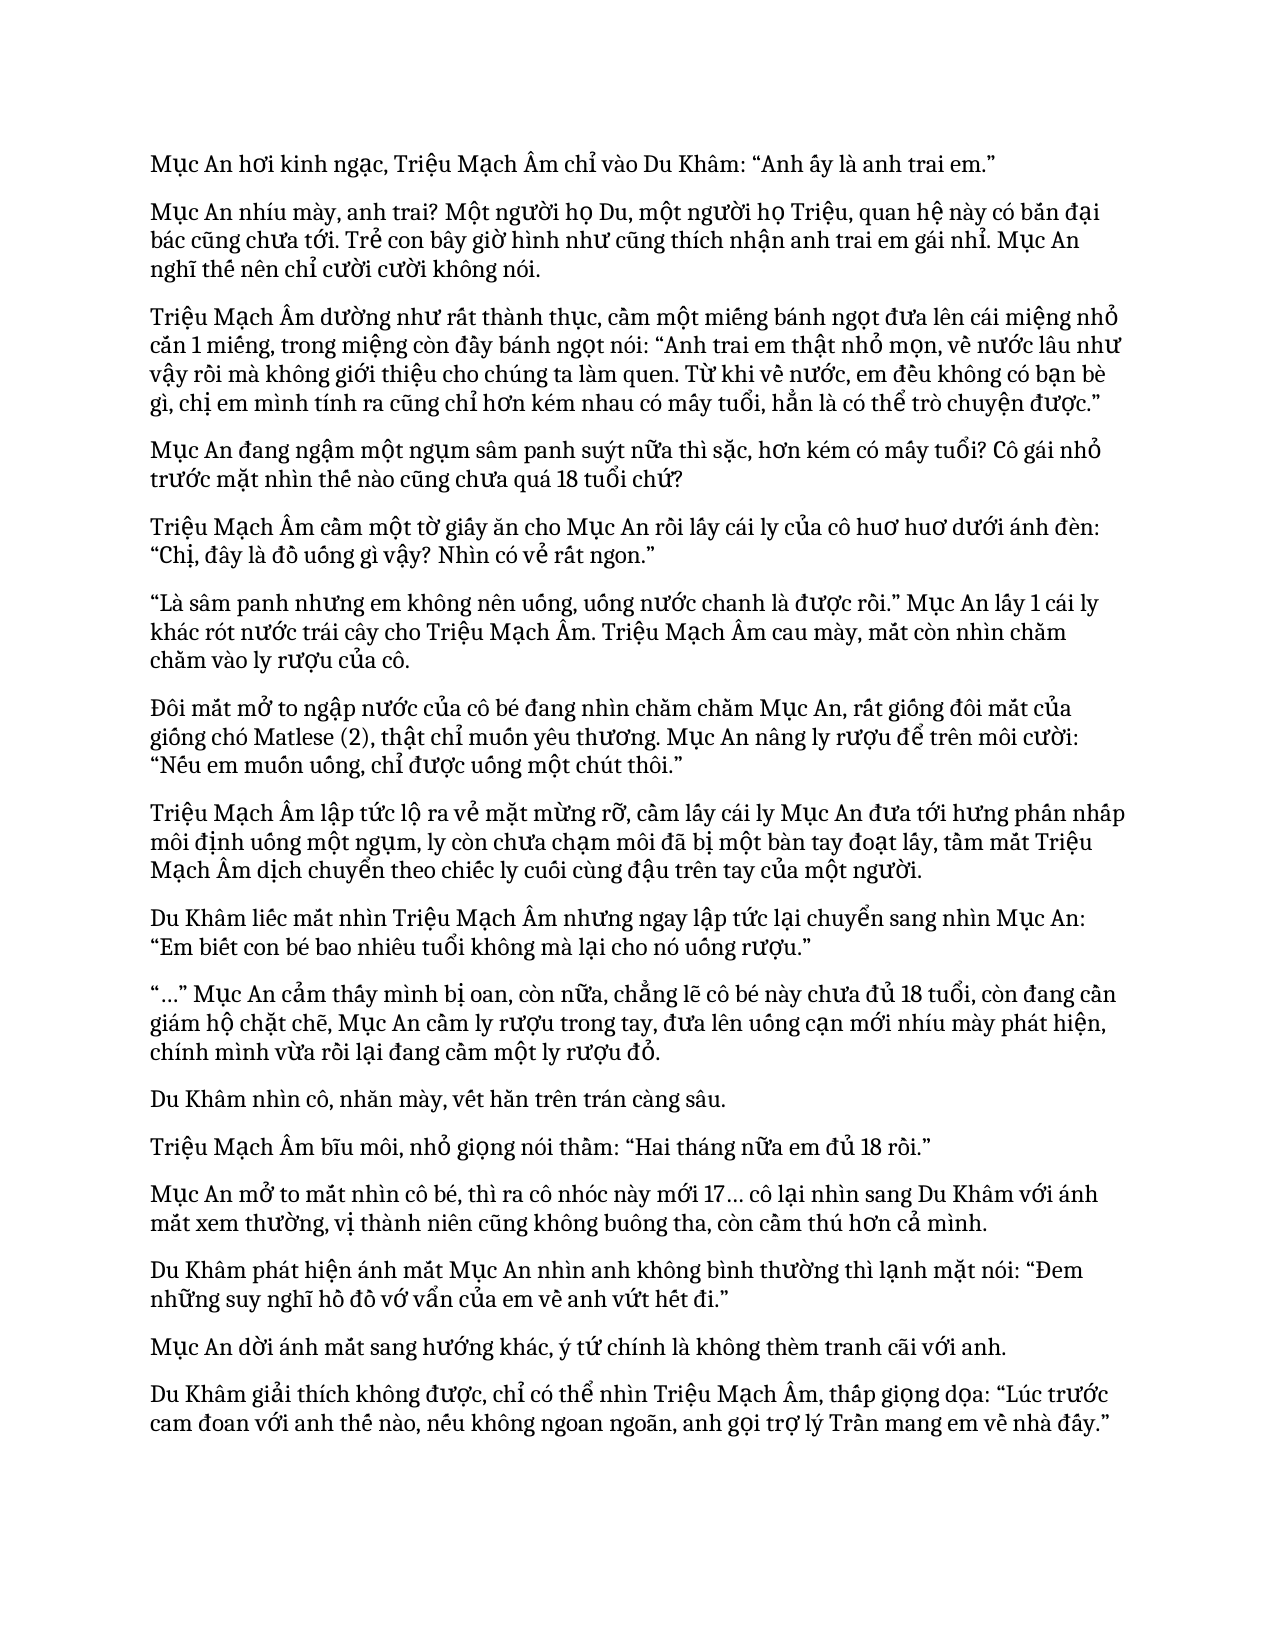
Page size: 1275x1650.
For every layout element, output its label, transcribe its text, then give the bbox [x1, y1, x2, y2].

text Triệu Mạch Âm lập tức lộ ra vẻ mặt mừng rỡ, cầm lấy cái ly Mục An đưa tới hưng phấn nhấp môi định uống một ngụm, ly còn chưa chạm môi đã bị một bàn tay đoạt lấy, tầm mắt Triệu Mạch Âm dịch chuyển theo chiếc ly cuối cùng đậu trên tay của một người. [150, 799, 1125, 885]
text “Là sâm panh nhưng em không nên uống, uống nước chanh là được rồi.” Mục An lấy 1 cái ly khác rót nước trái cây cho Triệu Mạch Âm. Triệu Mạch Âm cau mày, mắt còn nhìn chằm chằm vào ly rượu của cô. [150, 589, 1125, 675]
text Du Khâm liếc mắt nhìn Triệu Mạch Âm nhưng ngay lập tức lại chuyển sang nhìn Mục An: “Em biết con bé bao nhiêu tuổi không mà lại cho nó uống rượu.” [150, 904, 1125, 961]
text Du Khâm phát hiện ánh mắt Mục An nhìn anh không bình thường thì lạnh mặt nói: “Đem những suy nghĩ hồ đồ vớ vẩn của em về anh vứt hết đi.” [150, 1256, 1125, 1314]
text Du Khâm giải thích không được, chỉ có thể nhìn Triệu Mạch Âm, thấp giọng dọa: “Lúc trước cam đoan với anh thế nào, nếu không ngoan ngoãn, anh gọi trợ lý Trần mang em về nhà đấy.” [150, 1380, 1125, 1437]
text Đôi mắt mở to ngập nước của cô bé đang nhìn chằm chằm Mục An, rất giống đôi mắt của giống chó Matlese (2), thật chỉ muốn yêu thương. Mục An nâng ly rượu để trên môi cười: “Nếu em muốn uống, chỉ được uống một chút thôi.” [150, 694, 1125, 780]
text Mục An mở to mắt nhìn cô bé, thì ra cô nhóc này mới 17… cô lại nhìn sang Du Khâm với ánh mắt xem thường, vị thành niên cũng không buông tha, còn cầm thú hơn cả mình. [150, 1180, 1125, 1237]
text Triệu Mạch Âm cầm một tờ giấy ăn cho Mục An rồi lấy cái ly của cô huơ huơ dưới ánh đèn: “Chị, đây là đồ uống gì vậy? Nhìn có vẻ rất ngon.” [150, 512, 1125, 570]
text Mục An hơi kinh ngạc, Triệu Mạch Âm chỉ vào Du Khâm: “Anh ấy là anh trai em.” [150, 150, 1125, 179]
text Triệu Mạch Âm bĩu môi, nhỏ giọng nói thầm: “Hai tháng nữa em đủ 18 rồi.” [150, 1132, 1125, 1161]
text Mục An đang ngậm một ngụm sâm panh suýt nữa thì sặc, hơn kém có mấy tuổi? Cô gái nhỏ trước mặt nhìn thế nào cũng chưa quá 18 tuổi chứ? [150, 436, 1125, 494]
text Du Khâm nhìn cô, nhăn mày, vết hằn trên trán càng sâu. [150, 1085, 1125, 1114]
text Triệu Mạch Âm dường như rất thành thục, cầm một miếng bánh ngọt đưa lên cái miệng nhỏ cắn 1 miếng, trong miệng còn đầy bánh ngọt nói: “Anh trai em thật nhỏ mọn, về nước lâu như vậy rồi mà không giới thiệu cho chúng ta làm quen. Từ khi về nước, em đều không có bạn bè gì, chị em mình tính ra cũng chỉ hơn kém nhau có mấy tuổi, hẳn là có thể trò chuyện được.” [150, 302, 1125, 417]
text Mục An dời ánh mắt sang hướng khác, ý tứ chính là không thèm tranh cãi với anh. [150, 1332, 1125, 1361]
text Mục An nhíu mày, anh trai? Một người họ Du, một người họ Triệu, quan hệ này có bắn đại bác cũng chưa tới. Trẻ con bây giờ hình như cũng thích nhận anh trai em gái nhỉ. Mục An nghĩ thế nên chỉ cười cười không nói. [150, 197, 1125, 284]
text “…” Mục An cảm thấy mình bị oan, còn nữa, chẳng lẽ cô bé này chưa đủ 18 tuổi, còn đang cần giám hộ chặt chẽ, Mục An cầm ly rượu trong tay, đưa lên uống cạn mới nhíu mày phát hiện, chính mình vừa rồi lại đang cầm một ly rượu đỏ. [150, 980, 1125, 1066]
